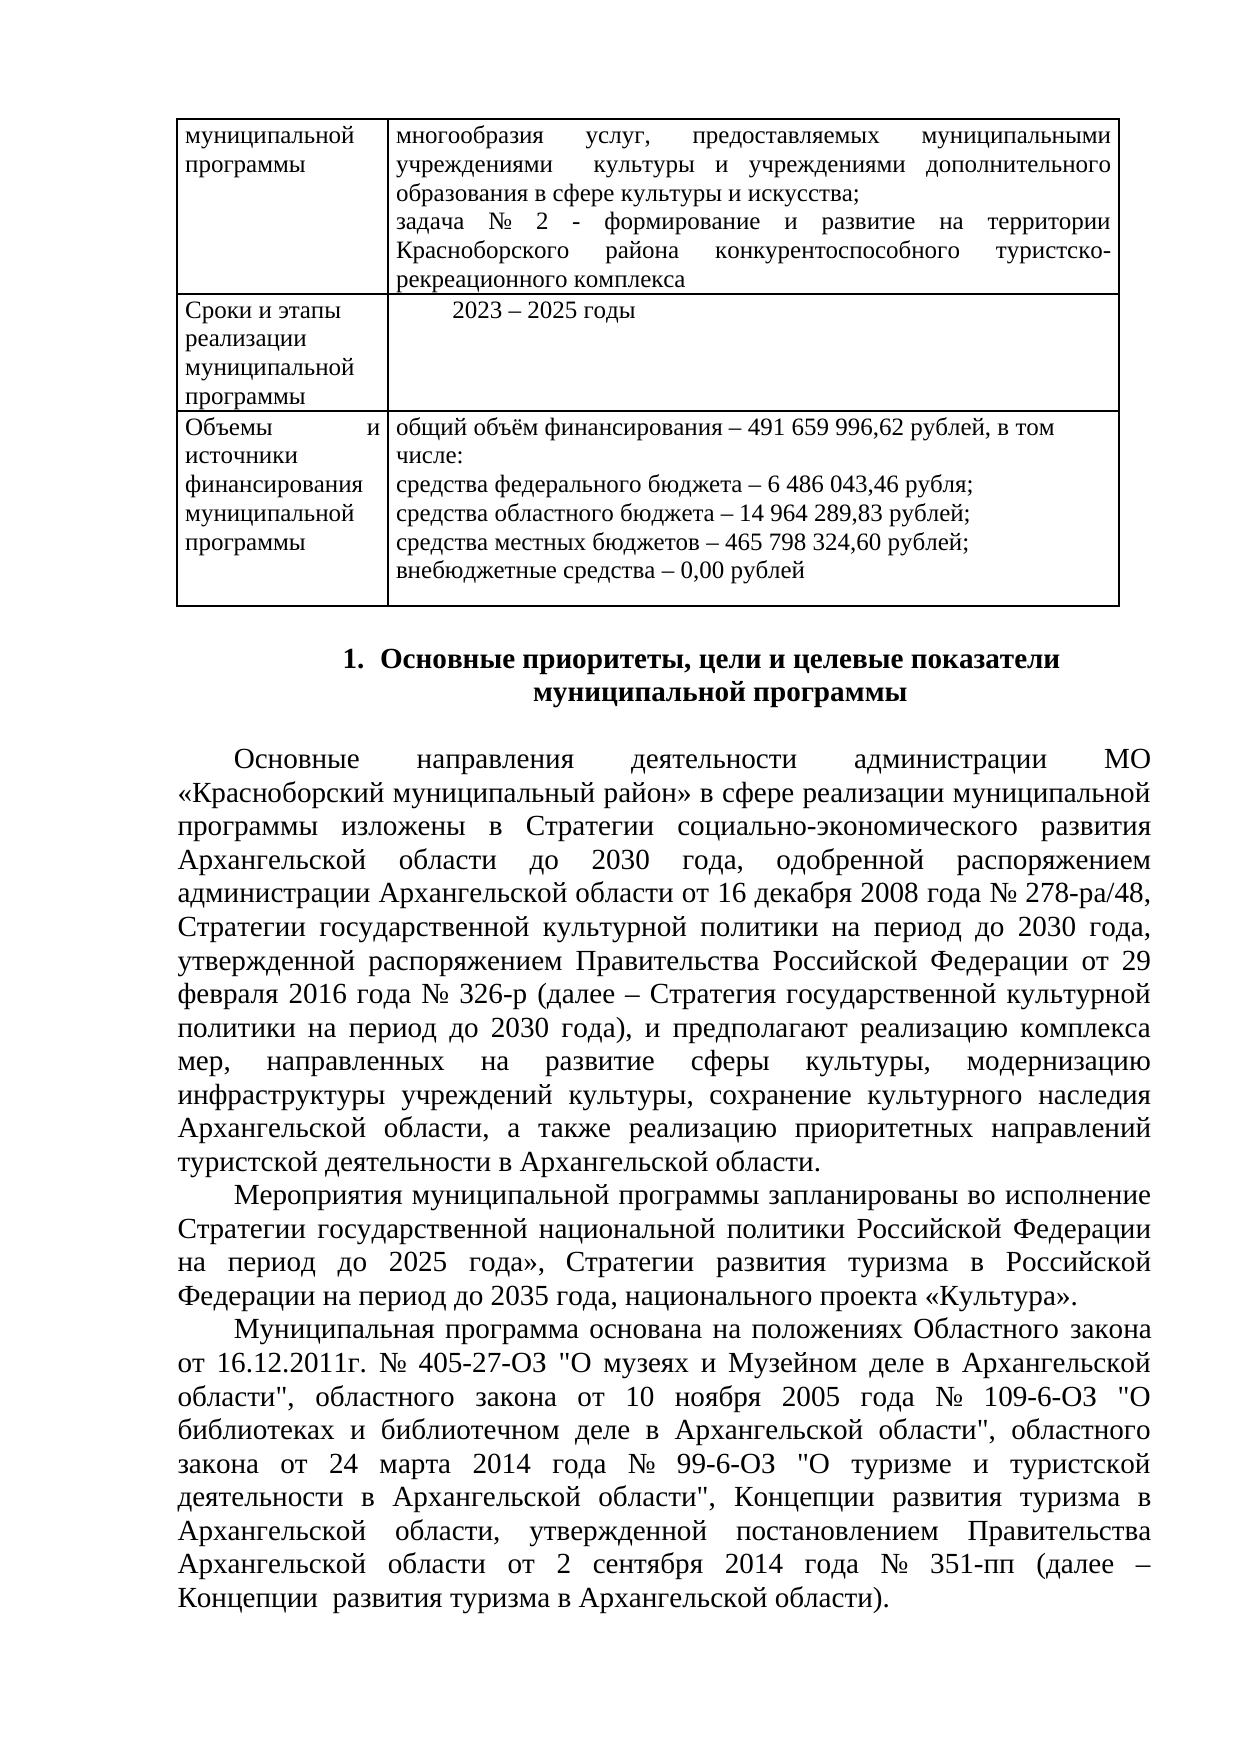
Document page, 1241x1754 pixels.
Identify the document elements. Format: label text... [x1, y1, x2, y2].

table_cell Объемы и источники финансирования муниципальной программы [178, 412, 387, 605]
text Основные направления деятельности администрации МО «Красноборский муниципальный район» в сфере реализации муниципальной программы изложены в Стратегии социально-экономического развития Архангельской области до 2030 года, одобренной распоряжением администрации Архангельской области от 16 декабря 2008 года № 278-ра/48, Стратегии государственной культурной политики на период до 2030 года, утвержденной распоряжением Правительства Российской Федерации от 29 февраля 2016 года № 326-р (далее – Стратегия государственной культурной политики на период до 2030 года), и предполагают реализацию комплекса мер, направленных на развитие сферы культуры, модернизацию инфраструктуры учреждений культуры, сохранение культурного наследия Архангельской области, а также реализацию приоритетных направлений туристской деятельности в Архангельской области. [177, 741, 1152, 1177]
list Основные приоритеты, цели и целевые показатели муниципальной программы [251, 641, 1152, 708]
text Мероприятия муниципальной программы запланированы во исполнение Стратегии государственной национальной политики Российской Федерации на период до 2025 года», Стратегии развития туризма в Российской Федерации на период до 2035 года, национального проекта «Культура». [177, 1177, 1152, 1312]
table_cell общий объём финансирования – 491 659 996,62 рублей, в том числе: средства федерального бюджета – 6 486 043,46 рубля; средства областного бюджета – 14 964 289,83 рублей; средства местных бюджетов – 465 798 324,60 рублей; внебюджетные средства – 0,00 рублей [389, 412, 1118, 605]
table_cell 2023 – 2025 годы [389, 295, 1118, 410]
text Муниципальная программа основана на положениях Областного закона от 16.12.2011г. № 405-27-ОЗ "О музеях и Музейном деле в Архангельской области", областного закона от 10 ноября 2005 года № 109-6-ОЗ "О библиотеках и библиотечном деле в Архангельской области", областного закона от 24 марта 2014 года № 99-6-ОЗ "О туризме и туристской деятельности в Архангельской области", Концепции развития туризма в Архангельской области, утвержденной постановлением Правительства Архангельской области от 2 сентября 2014 года № 351-пп (далее – Концепции развития туризма в Архангельской области). [177, 1312, 1152, 1613]
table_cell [389, 120, 1118, 293]
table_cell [178, 120, 387, 293]
table_cell Сроки и этапы реализации муниципальной программы [178, 295, 387, 410]
